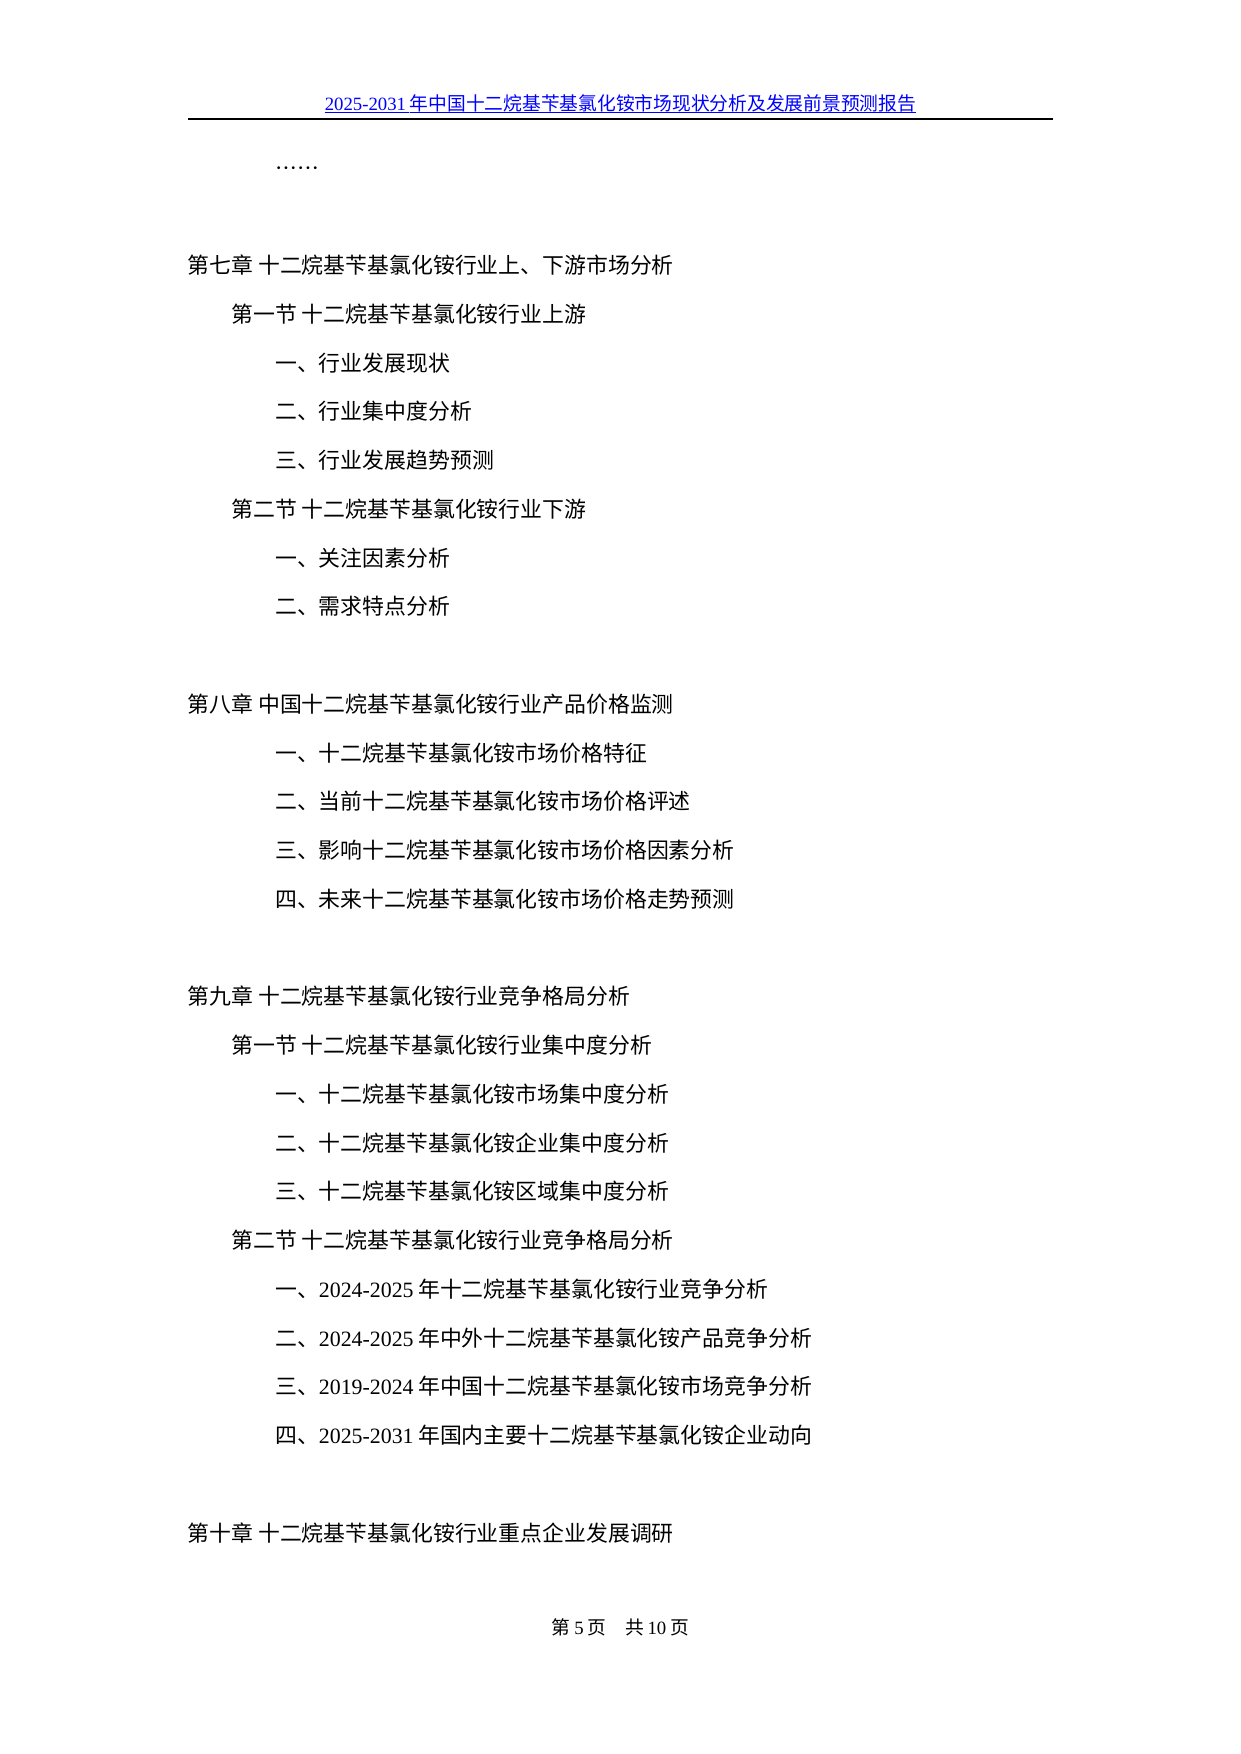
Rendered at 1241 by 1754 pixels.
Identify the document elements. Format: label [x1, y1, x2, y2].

text [187, 150, 1053, 1548]
